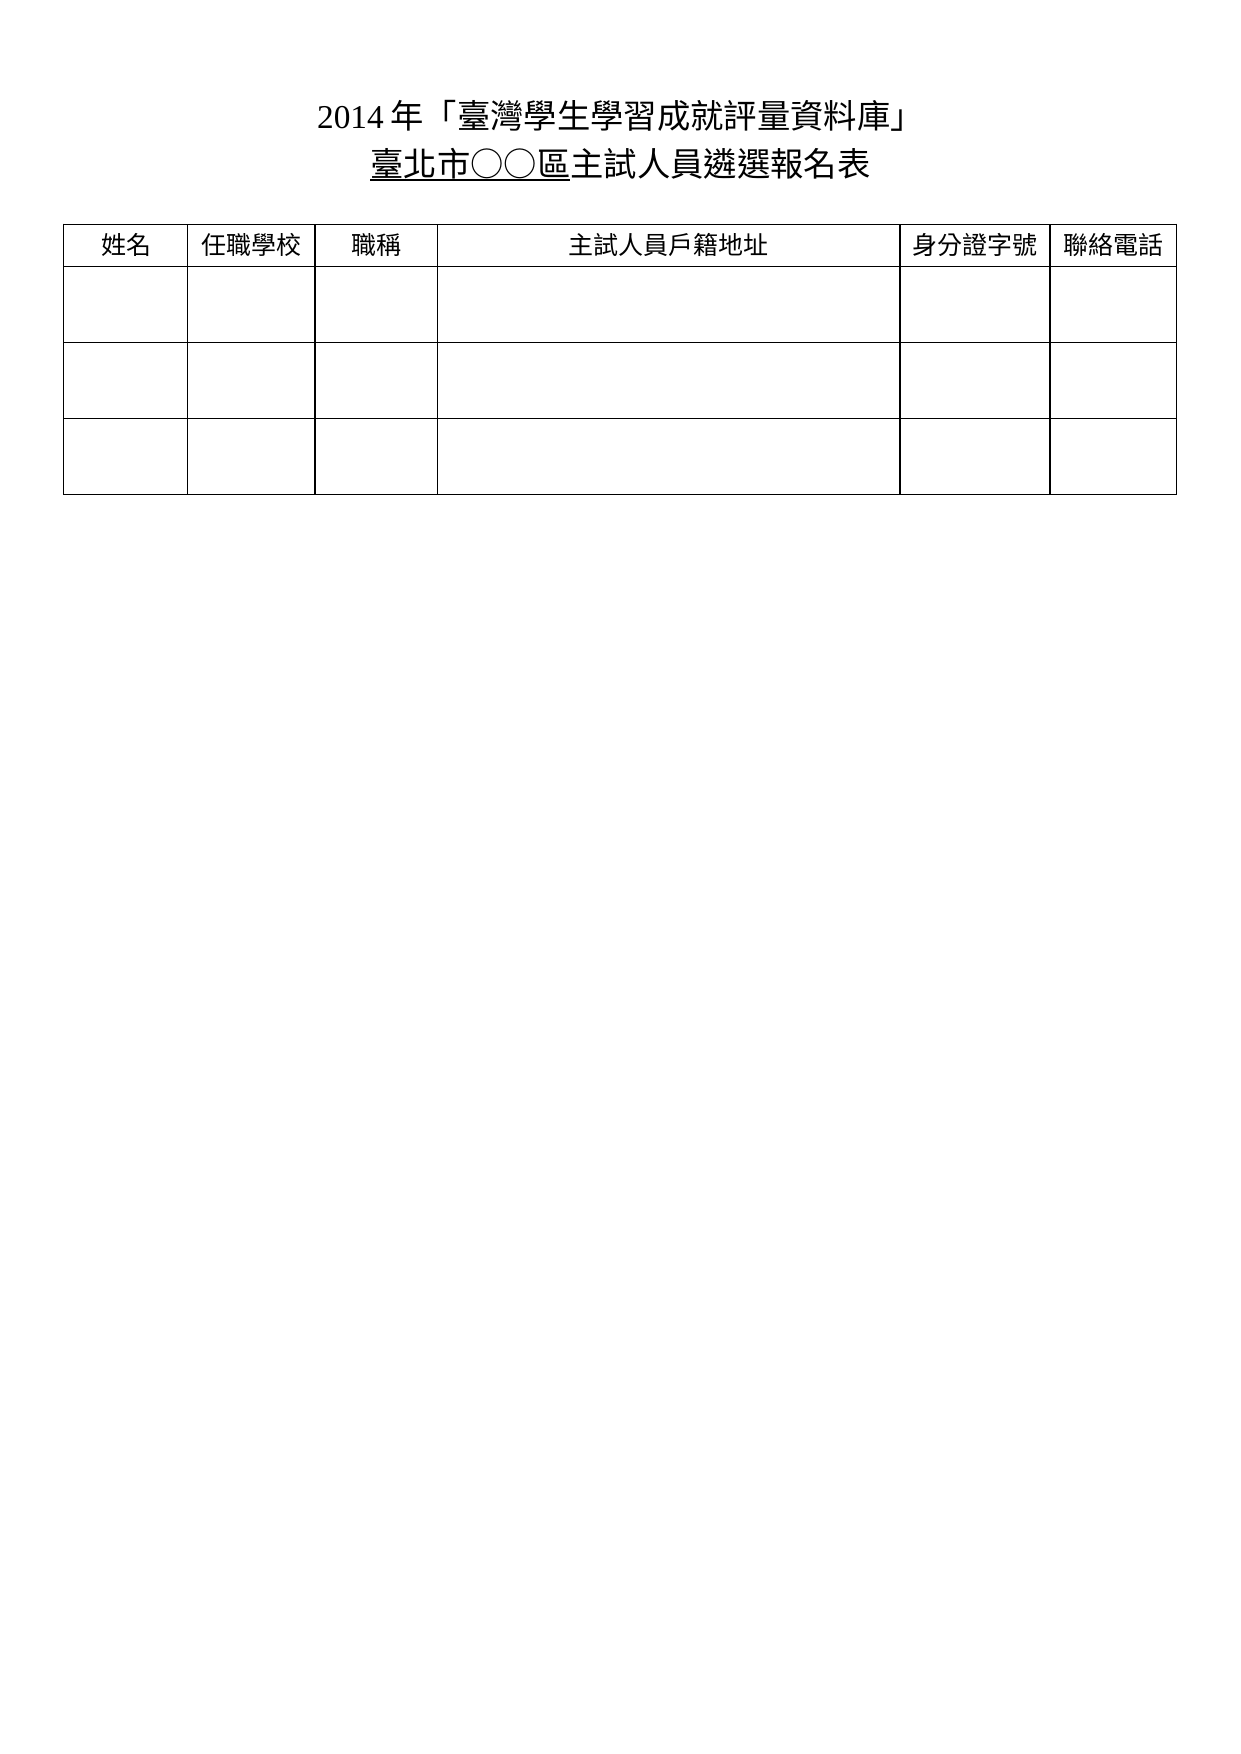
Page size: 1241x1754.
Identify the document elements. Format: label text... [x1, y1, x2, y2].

table_cell [188, 343, 314, 418]
table_cell [64, 419, 187, 494]
table_header 身分證字號 [901, 225, 1049, 266]
table_cell [901, 267, 1049, 342]
table_cell [1051, 343, 1176, 418]
table_header 任職學校 [188, 225, 314, 266]
table_cell [1051, 267, 1176, 342]
table_header 主試人員戶籍地址 [438, 225, 899, 266]
text 2014年「臺灣學生學習成就評量資料庫」 [75, 89, 1165, 138]
table_header 聯絡電話 [1051, 225, 1176, 266]
table_header 職稱 [316, 225, 437, 266]
table_cell [438, 419, 899, 494]
table_cell [901, 343, 1049, 418]
table_cell [901, 419, 1049, 494]
table_cell [438, 267, 899, 342]
table_cell [316, 419, 437, 494]
table_cell [64, 267, 187, 342]
table_cell [438, 343, 899, 418]
table_header 姓名 [64, 225, 187, 266]
table_cell [64, 343, 187, 418]
table_cell [316, 267, 437, 342]
table_cell [188, 419, 314, 494]
table_cell [1051, 419, 1176, 494]
table_cell [188, 267, 314, 342]
text 臺北市○○區主試人員遴選報名表 [75, 138, 1165, 186]
table_cell [316, 343, 437, 418]
